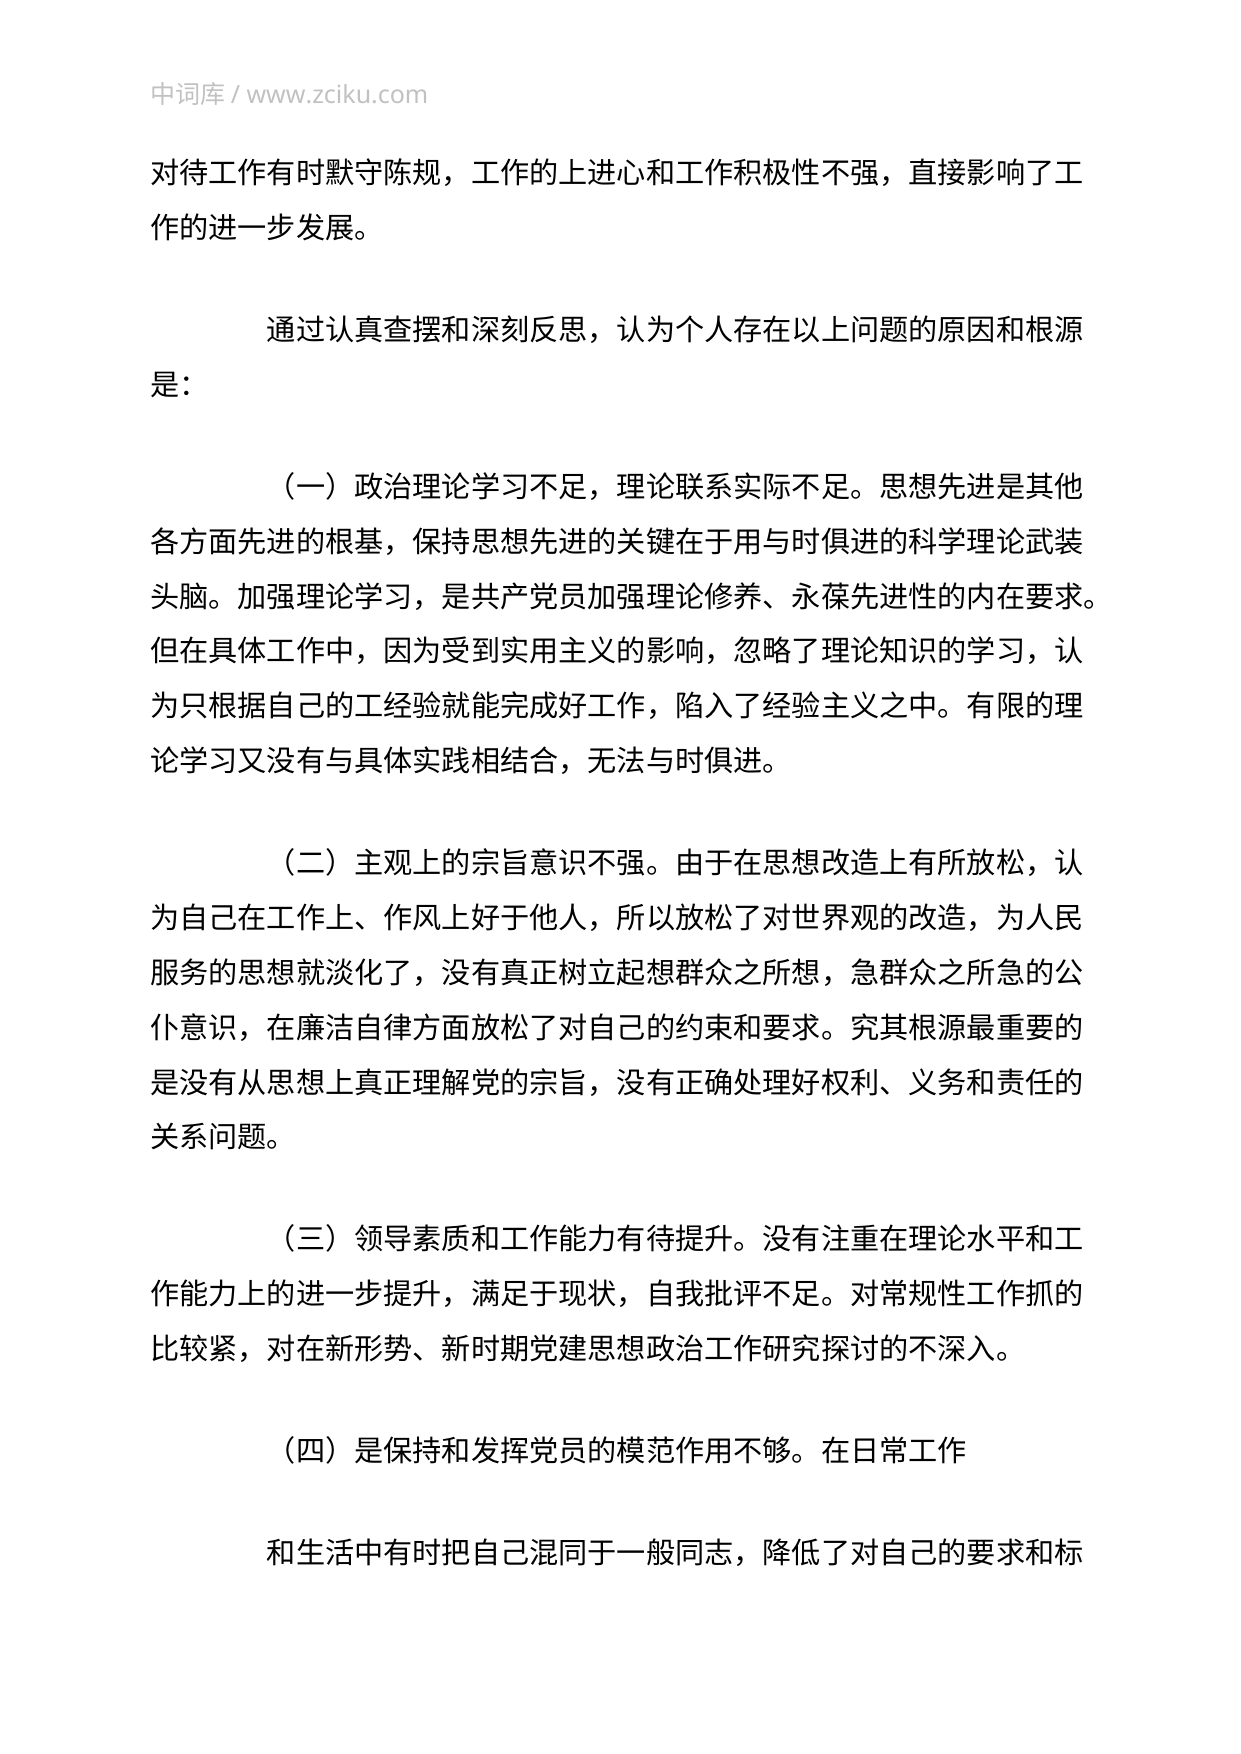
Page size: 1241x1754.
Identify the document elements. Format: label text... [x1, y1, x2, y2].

text （一）政治理论学习不足，理论联系实际不足。思想先进是其他各方面先进的根基，保持思想先进的关键在于用与时俱进的科学理论武装头脑。加强理论学习，是共产党员加强理论修养、永葆先进性的内在要求。但在具体工作中，因为受到实用主义的影响，忽略了理论知识的学习，认为只根据自己的工经验就能完成好工作，陷入了经验主义之中。有限的理论学习又没有与具体实践相结合，无法与时俱进。 [150, 463, 1090, 780]
text （四）是保持和发挥党员的模范作用不够。在日常工作 [150, 1427, 1090, 1470]
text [150, 150, 1090, 247]
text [150, 1529, 1090, 1571]
text （二）主观上的宗旨意识不强。由于在思想改造上有所放松，认为自己在工作上、作风上好于他人，所以放松了对世界观的改造，为人民服务的思想就淡化了，没有真正树立起想群众之所想，急群众之所急的公仆意识，在廉洁自律方面放松了对自己的约束和要求。究其根源最重要的是没有从思想上真正理解党的宗旨，没有正确处理好权利、义务和责任的关系问题。 [150, 839, 1090, 1156]
text （三）领导素质和工作能力有待提升。没有注重在理论水平和工作能力上的进一步提升，满足于现状，自我批评不足。对常规性工作抓的比较紧，对在新形势、新时期党建思想政治工作研究探讨的不深入。 [150, 1216, 1090, 1368]
text 通过认真查摆和深刻反思，认为个人存在以上问题的原因和根源是： [150, 307, 1090, 404]
